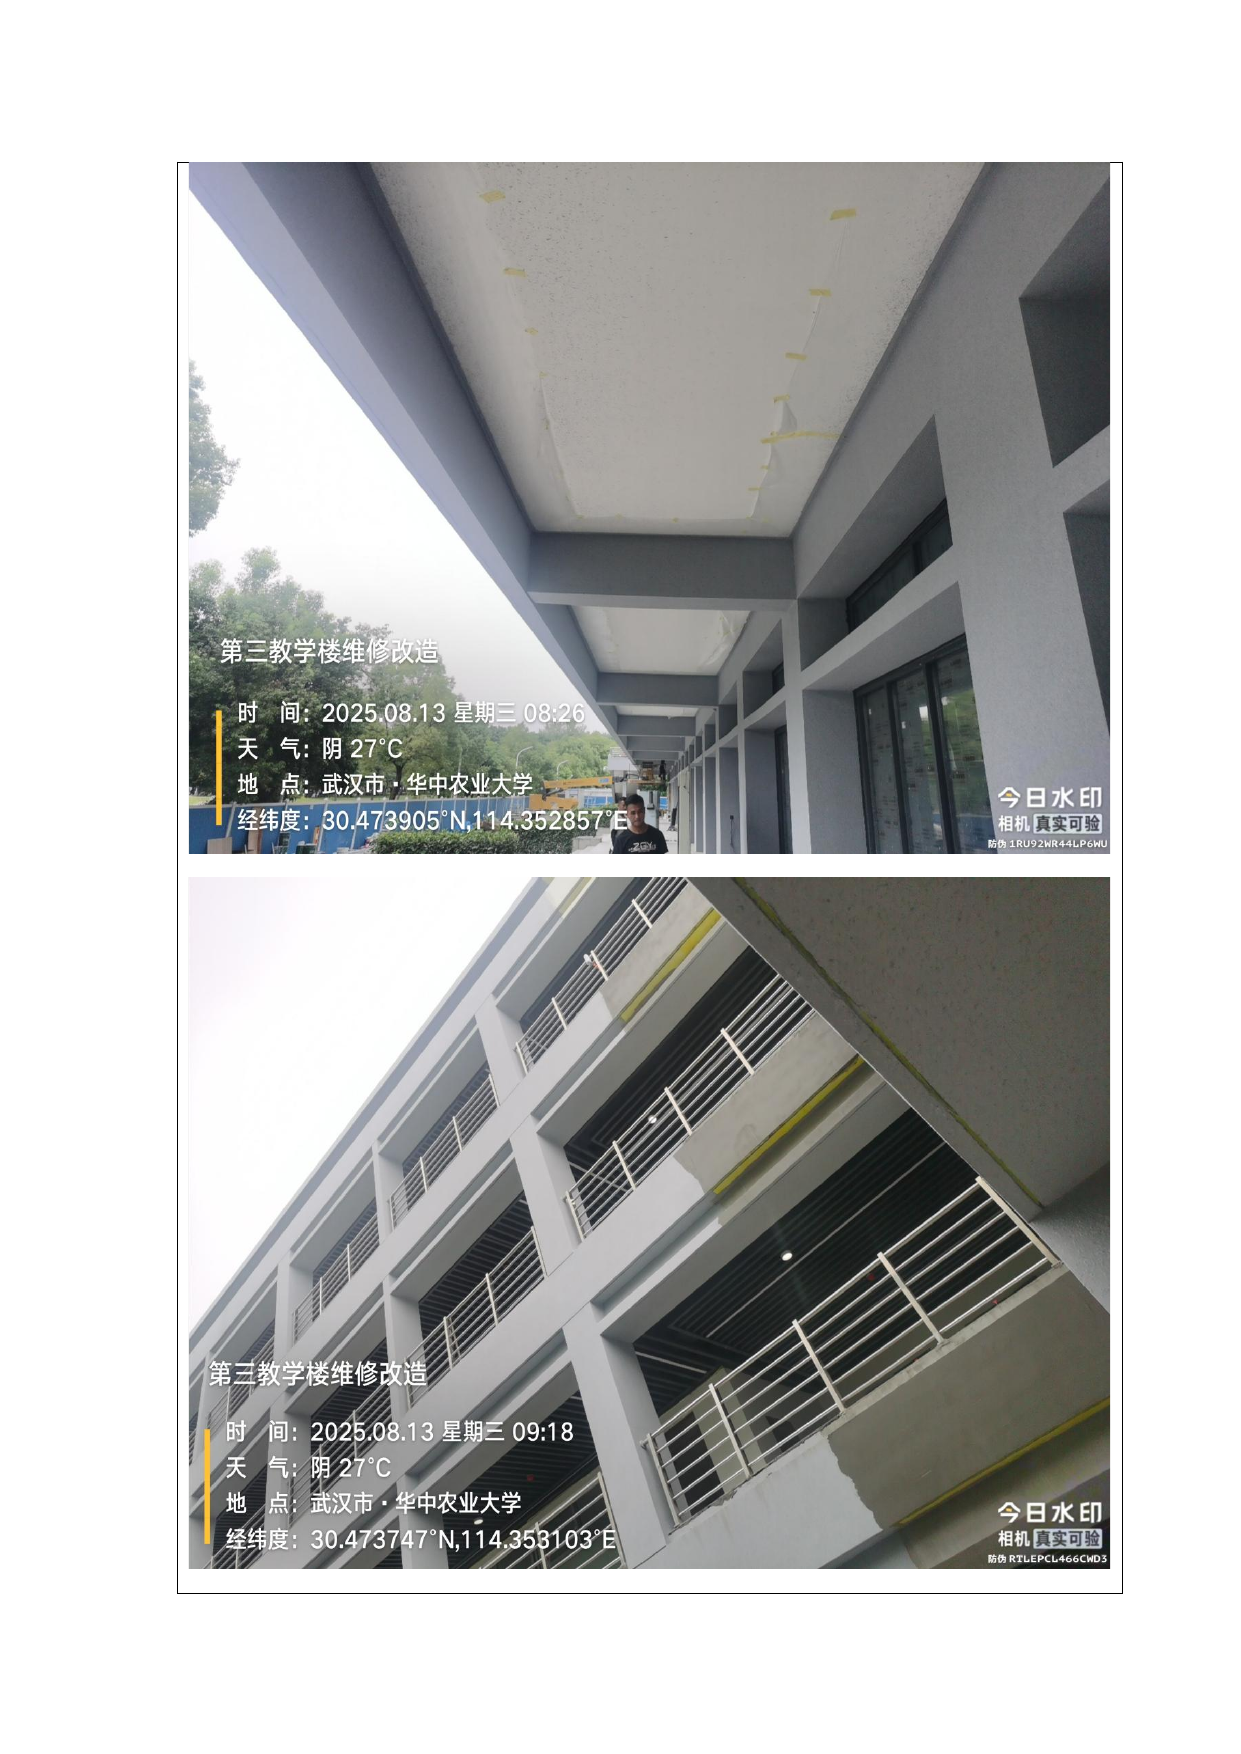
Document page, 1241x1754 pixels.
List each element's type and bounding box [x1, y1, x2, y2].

picture [188, 162, 1111, 854]
picture [188, 877, 1111, 1569]
table_cell [178, 163, 1122, 1593]
